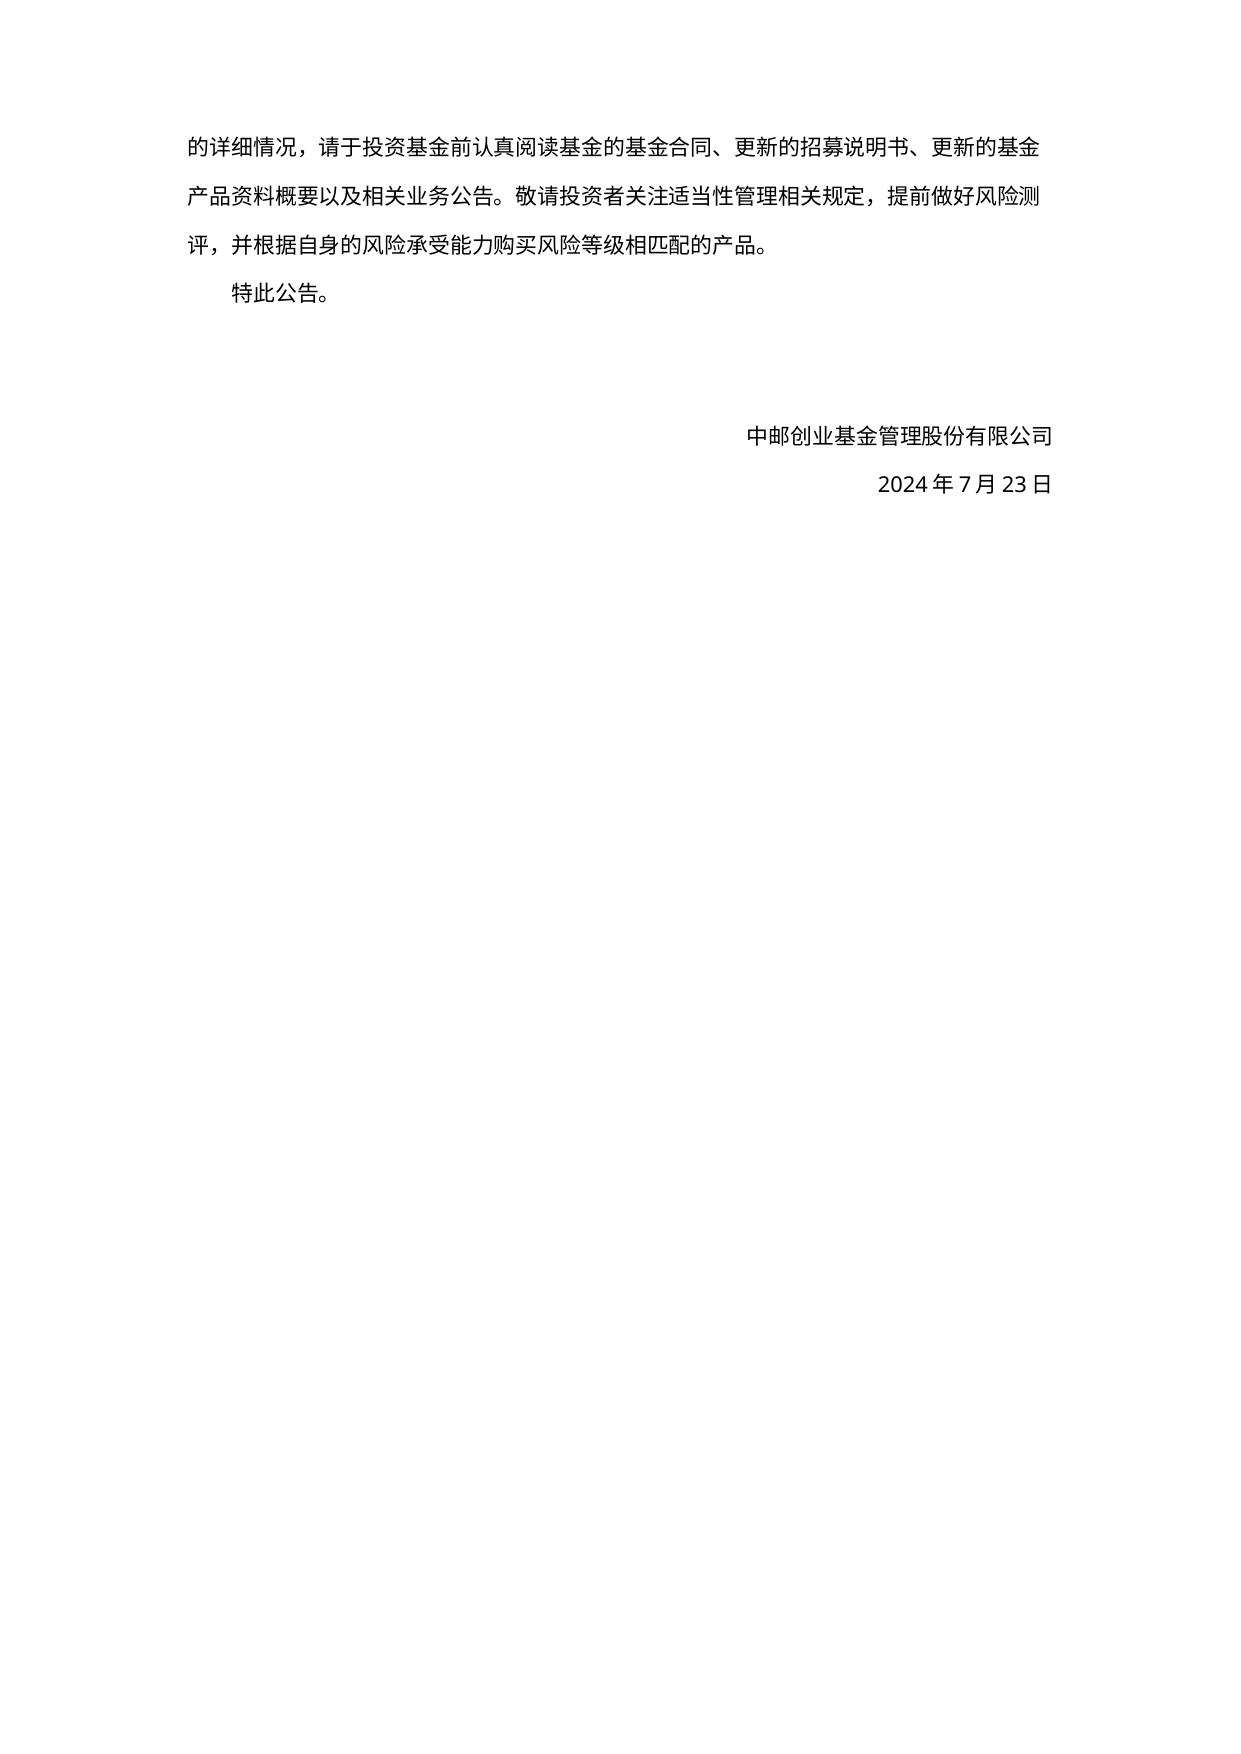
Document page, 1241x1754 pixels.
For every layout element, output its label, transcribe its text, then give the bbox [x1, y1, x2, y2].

text 中邮创业基金管理股份有限公司 [187, 419, 1053, 451]
text 特此公告。 [187, 276, 1053, 308]
text 2024年7月23日 [187, 467, 1053, 499]
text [187, 130, 1053, 260]
